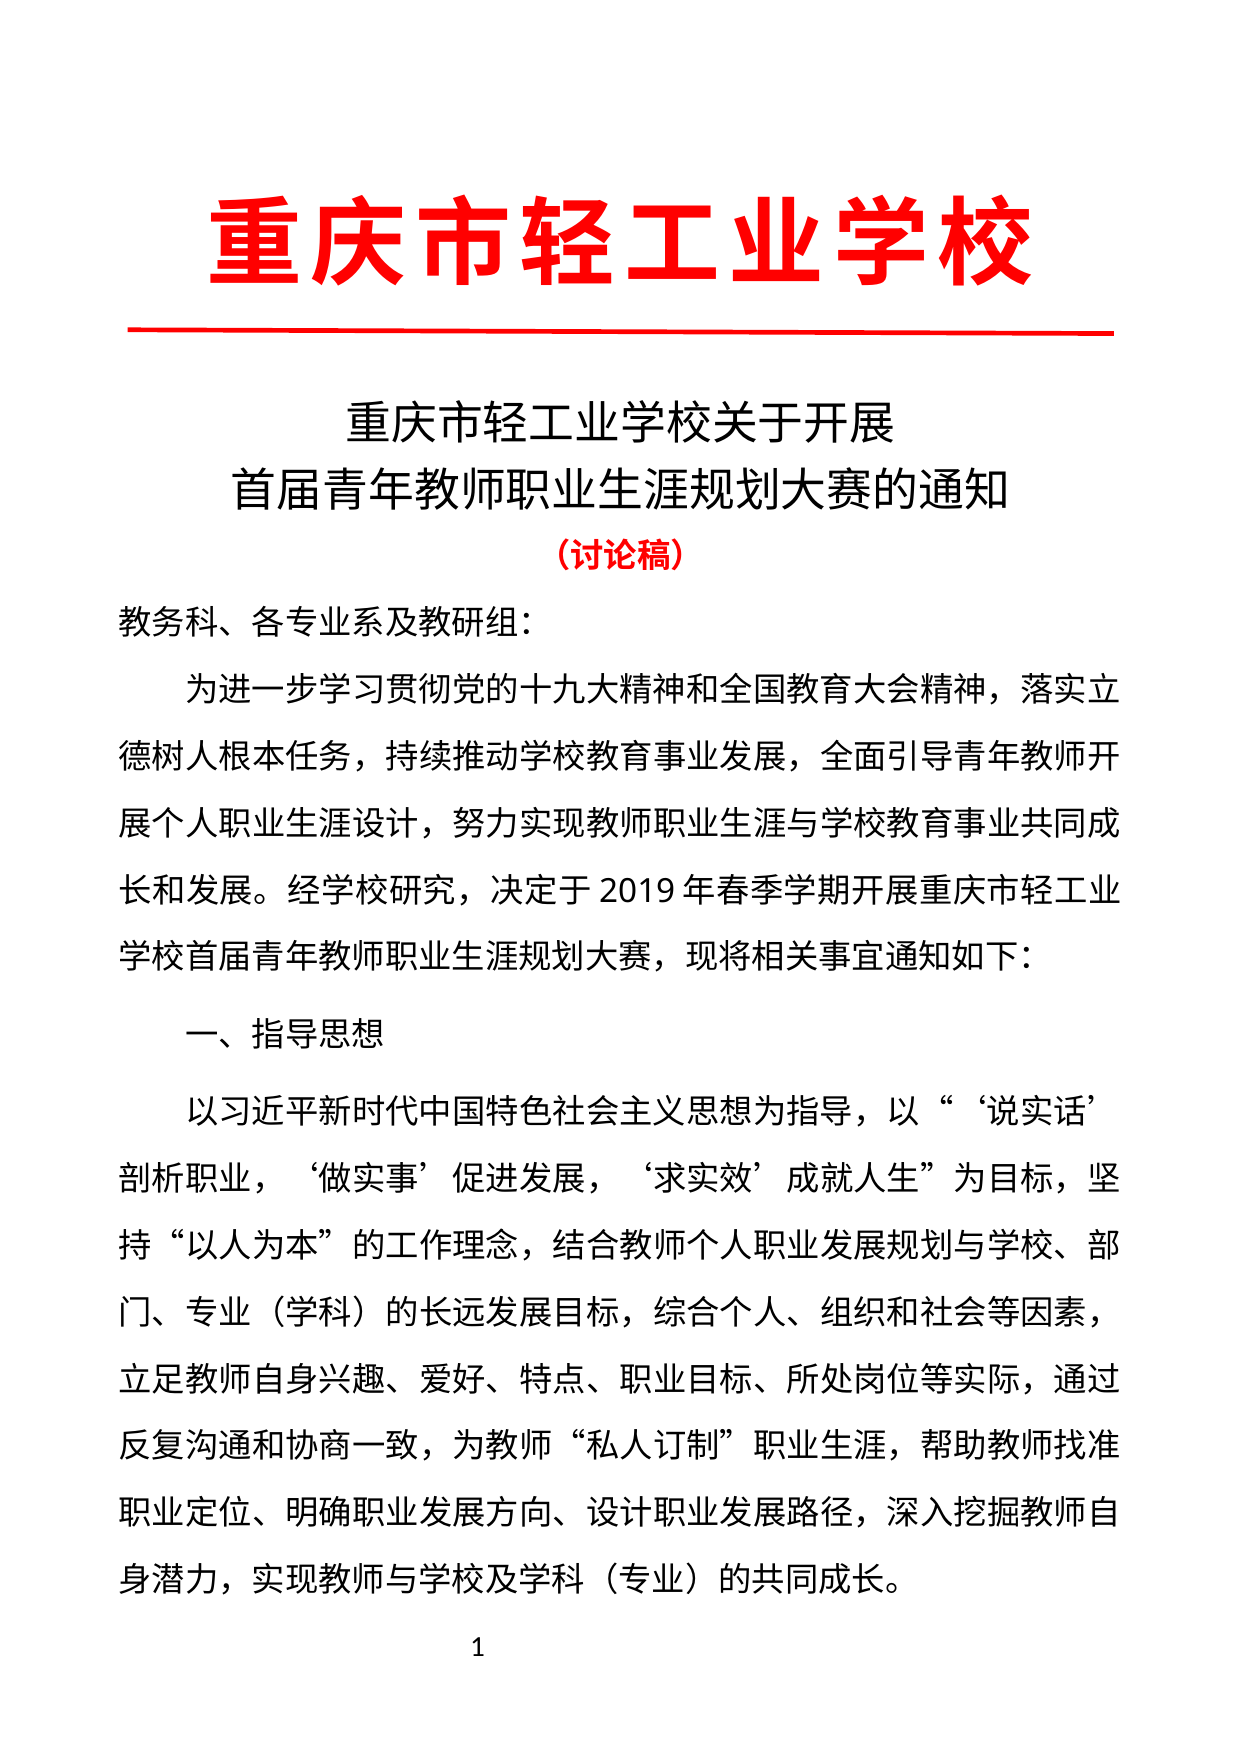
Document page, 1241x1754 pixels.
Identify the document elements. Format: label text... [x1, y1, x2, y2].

text 重庆市轻工业学校关于开展 [118, 386, 1122, 453]
text （讨论稿） [118, 520, 1122, 587]
text 为进一步学习贯彻党的十九大精神和全国教育大会精神，落实立德树人根本任务，持续推动学校教育事业发展，全面引导青年教师开展个人职业生涯设计，努力实现教师职业生涯与学校教育事业共同成长和发展。经学校研究，决定于2019年春季学期开展重庆市轻工业学校首届青年教师职业生涯规划大赛，现将相关事宜通知如下： [118, 653, 1122, 988]
text 教务科、各专业系及教研组： [118, 587, 1122, 653]
text 首届青年教师职业生涯规划大赛的通知 [118, 453, 1122, 520]
text 以习近平新时代中国特色社会主义思想为指导，以“‘说实话’剖析职业，‘做实事’促进发展，‘求实效’成就人生”为目标，坚持“以人为本”的工作理念，结合教师个人职业发展规划与学校、部门、专业（学科）的长远发展目标，综合个人、组织和社会等因素，立足教师自身兴趣、爱好、特点、职业目标、所处岗位等实际，通过反复沟通和协商一致，为教师“私人订制”职业生涯，帮助教师找准职业定位、明确职业发展方向、设计职业发展路径，深入挖掘教师自身潜力，实现教师与学校及学科（专业）的共同成长。 [118, 1076, 1122, 1611]
text 重庆市轻工业学校 [118, 152, 1122, 319]
text 一、指导思想 [118, 998, 1122, 1065]
